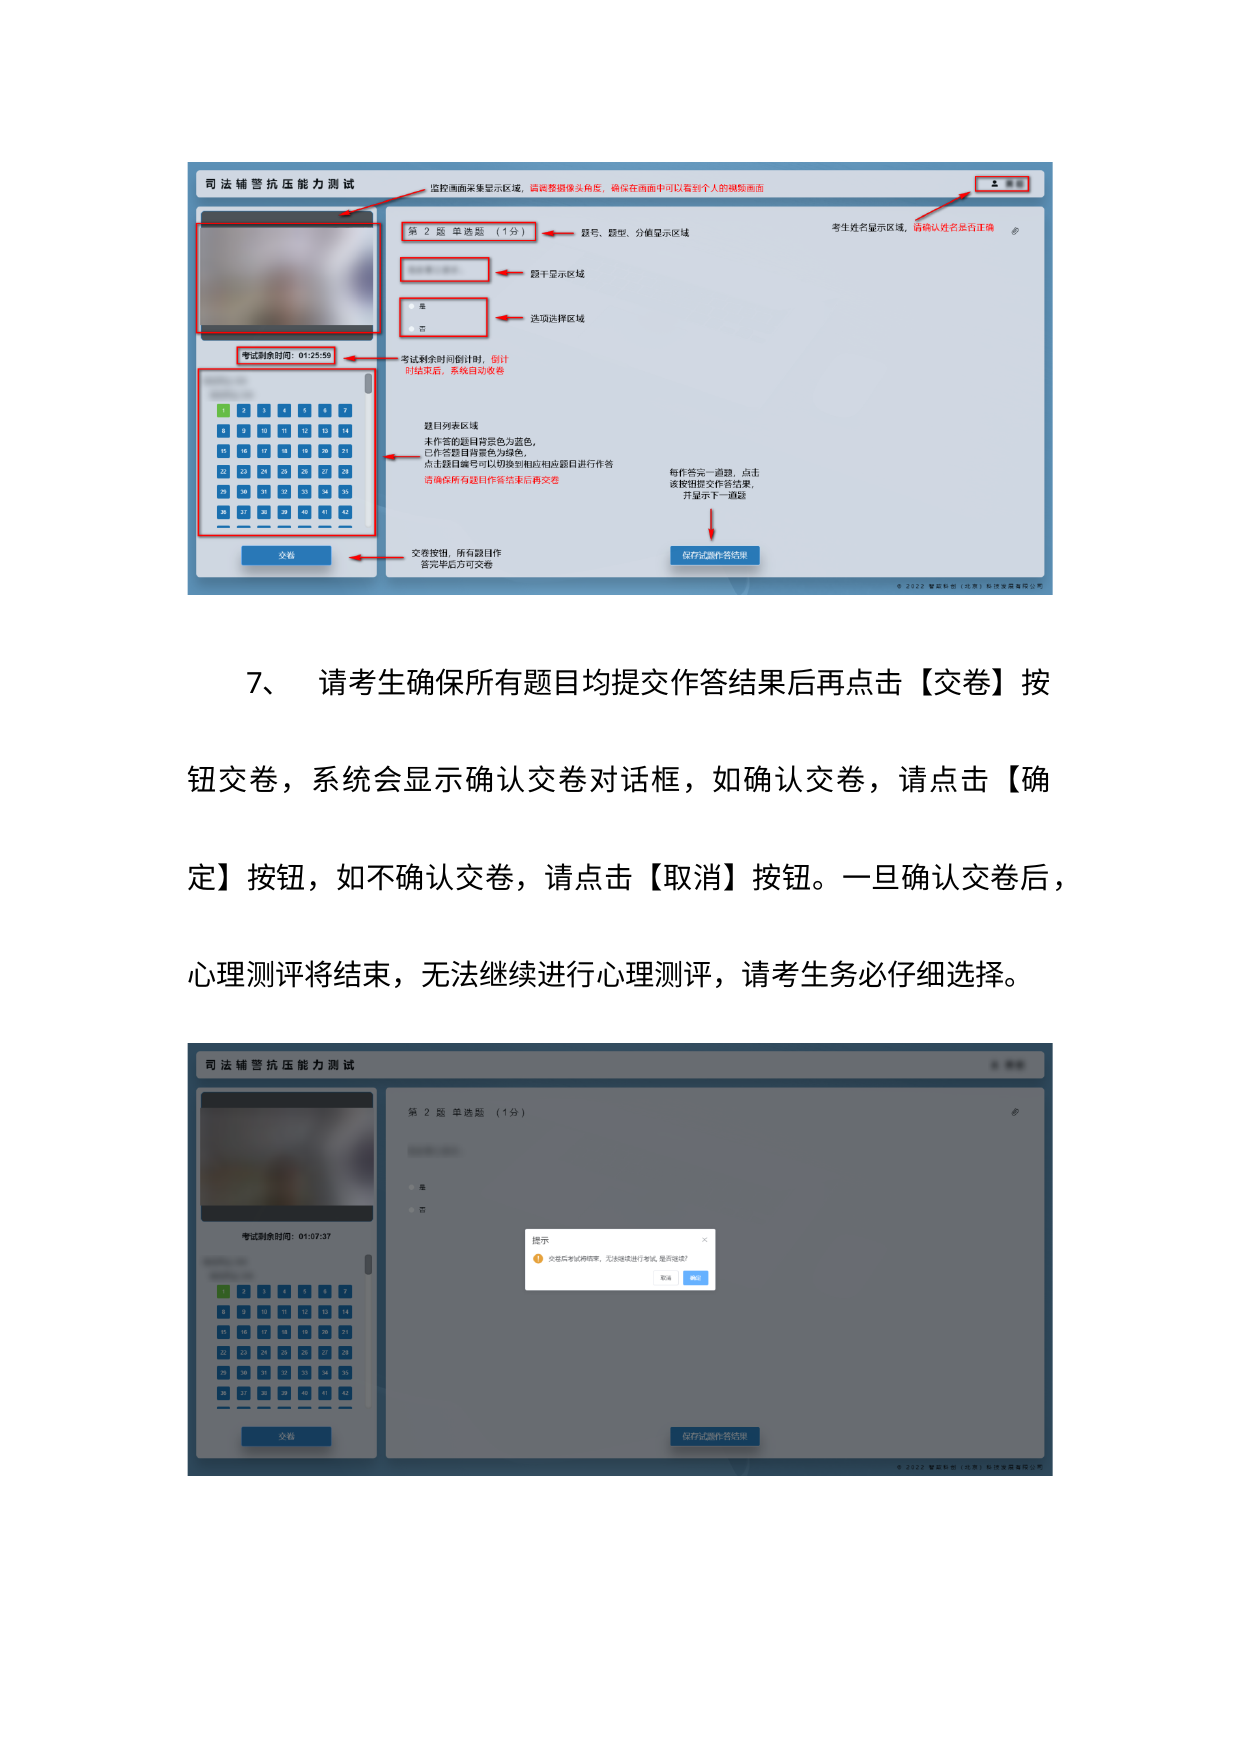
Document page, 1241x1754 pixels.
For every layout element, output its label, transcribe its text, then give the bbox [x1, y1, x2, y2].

list 请考生确保所有题目均提交作答结果后再点击【交卷】按钮交卷，系统会显示确认交卷对话框，如确认交卷，请点击【确定】按钮，如不确认交卷，请点击【取消】按钮。一旦确认交卷后，心理测评将结束，无法继续进行心理测评，请考生务必仔细选择。 [187, 648, 1053, 1006]
picture [187, 1043, 1053, 1476]
picture [187, 162, 1053, 595]
